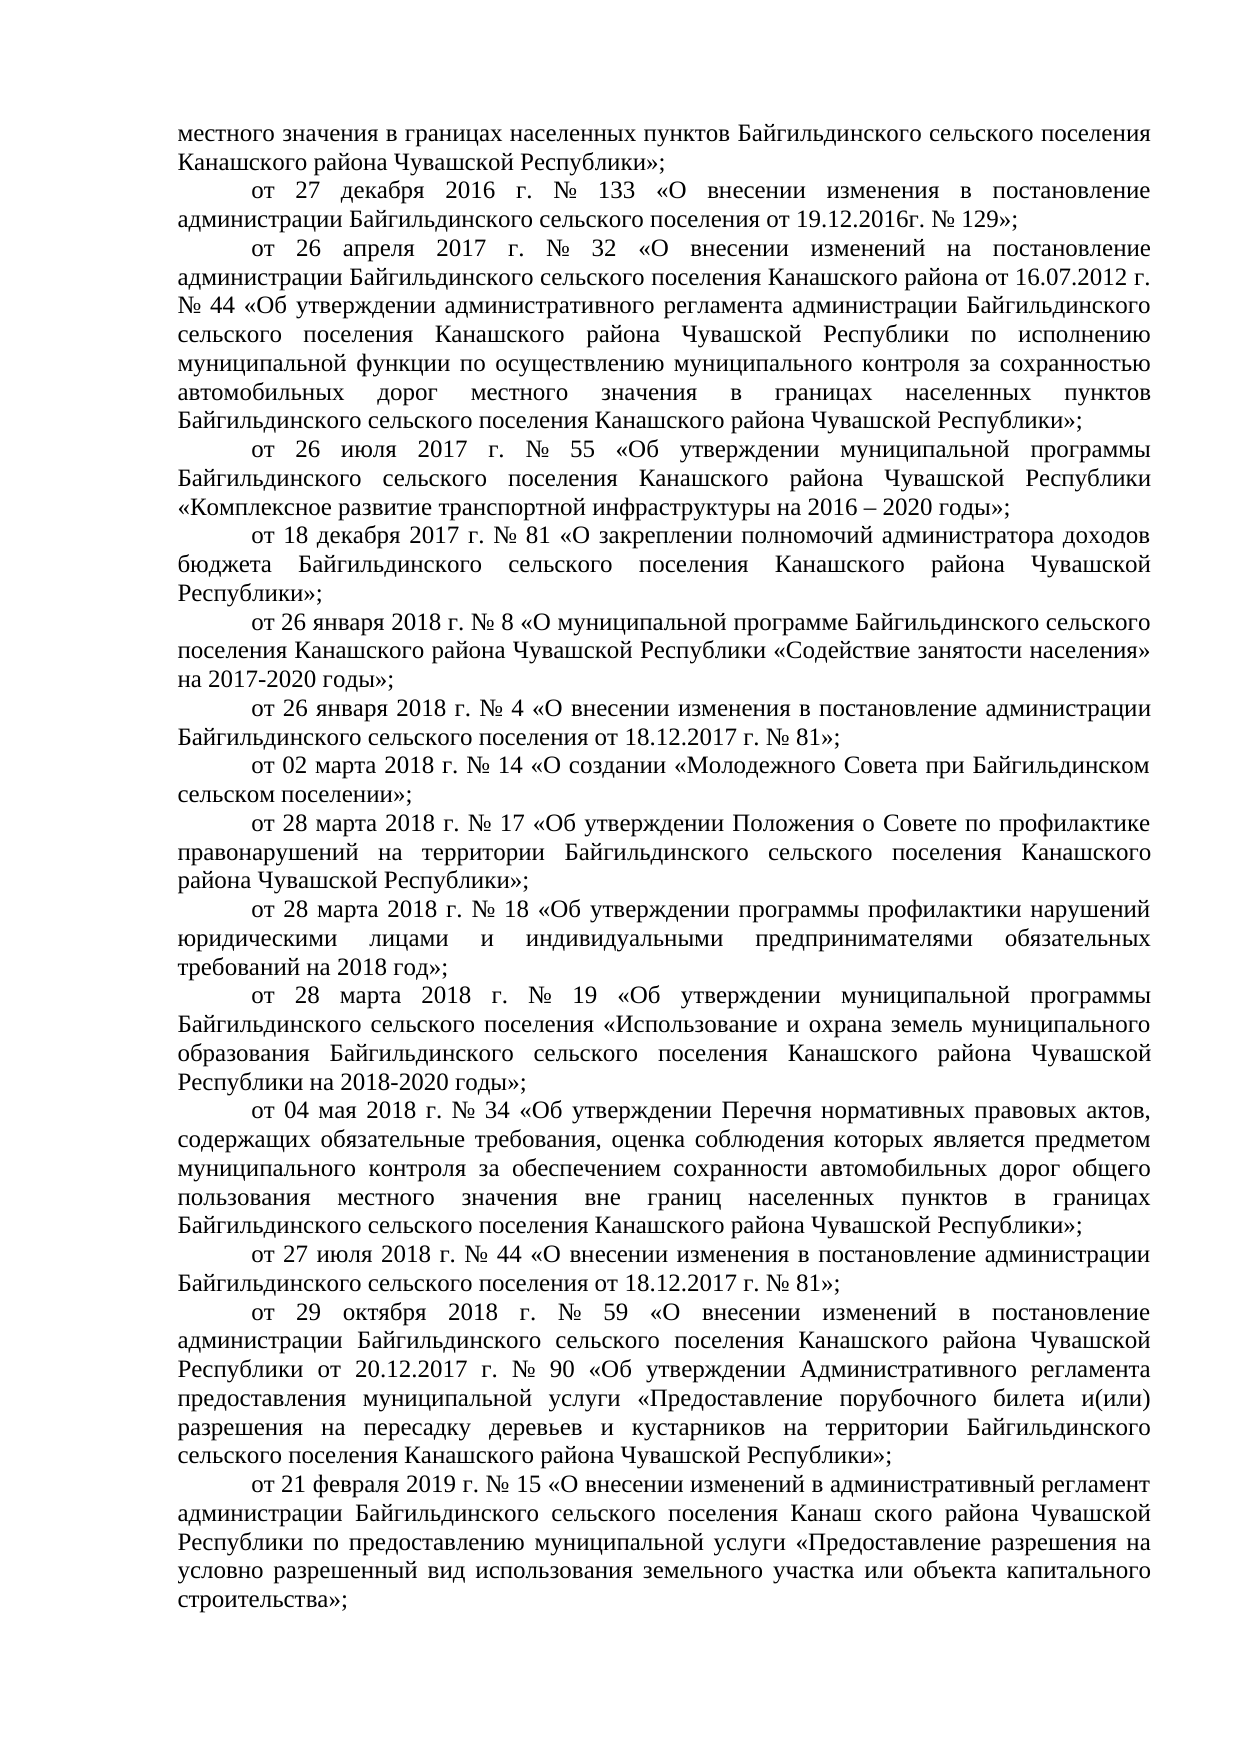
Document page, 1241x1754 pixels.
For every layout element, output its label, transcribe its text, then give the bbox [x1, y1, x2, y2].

text от 18 декабря 2017 г. № 81 «О закреплении полномочий администратора доходов бюджета Байгильдинского сельского поселения Канашского района Чувашской Республики»; [177, 521, 1152, 607]
text от 02 марта 2018 г. № 14 «О создании «Молодежного Совета при Байгильдинском сельском поселении»; [177, 751, 1152, 808]
text от 26 января 2018 г. № 8 «О муниципальной программе Байгильдинского сельского поселения Канашского района Чувашской Республики «Содействие занятости населения» на 2017-2020 годы»; [177, 607, 1152, 693]
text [177, 118, 1152, 176]
text от 26 апреля 2017 г. № 32 «О внесении изменений на постановление администрации Байгильдинского сельского поселения Канашского района от 16.07.2012 г. № 44 «Об утверждении административного регламента администрации Байгильдинского сельского поселения Канашского района Чувашской Республики по исполнению муниципальной функции по осуществлению муниципального контроля за сохранностью автомобильных дорог местного значения в границах населенных пунктов Байгильдинского сельского поселения Канашского района Чувашской Республики»; [177, 233, 1152, 434]
text от 26 июля 2017 г. № 55 «Об утверждении муниципальной программы Байгильдинского сельского поселения Канашского района Чувашской Республики «Комплексное развитие транспортной инфраструктуры на 2016 – 2020 годы»; [177, 434, 1152, 521]
text от 26 января 2018 г. № 4 «О внесении изменения в постановление администрации Байгильдинского сельского поселения от 18.12.2017 г. № 81»; [177, 693, 1152, 751]
text от 27 июля 2018 г. № 44 «О внесении изменения в постановление администрации Байгильдинского сельского поселения от 18.12.2017 г. № 81»; [177, 1239, 1152, 1297]
text от 27 декабря 2016 г. № 133 «О внесении изменения в постановление администрации Байгильдинского сельского поселения от 19.12.2016г. № 129»; [177, 176, 1152, 233]
text от 04 мая 2018 г. № 34 «Об утверждении Перечня нормативных правовых актов, содержащих обязательные требования, оценка соблюдения которых является предметом муниципального контроля за обеспечением сохранности автомобильных дорог общего пользования местного значения вне границ населенных пунктов в границах Байгильдинского сельского поселения Канашского района Чувашской Республики»; [177, 1096, 1152, 1239]
text от 28 марта 2018 г. № 18 «Об утверждении программы профилактики нарушений юридическими лицами и индивидуальными предпринимателями обязательных требований на 2018 год»; [177, 894, 1152, 981]
text от 28 марта 2018 г. № 17 «Об утверждении Положения о Совете по профилактике правонарушений на территории Байгильдинского сельского поселения Канашского района Чувашской Республики»; [177, 808, 1152, 894]
text от 28 марта 2018 г. № 19 «Об утверждении муниципальной программы Байгильдинского сельского поселения «Использование и охрана земель муниципального образования Байгильдинского сельского поселения Канашского района Чувашской Республики на 2018-2020 годы»; [177, 981, 1152, 1096]
text от 29 октября 2018 г. № 59 «О внесении изменений в постановление администрации Байгильдинского сельского поселения Канашского района Чувашской Республики от 20.12.2017 г. № 90 «Об утверждении Административного регламента предоставления муниципальной услуги «Предоставление порубочного билета и(или) разрешения на пересадку деревьев и кустарников на территории Байгильдинского сельского поселения Канашского района Чувашской Республики»; [177, 1297, 1152, 1469]
text от 21 февраля 2019 г. № 15 «О внесении изменений в административный регламент администрации Байгильдинского сельского поселения Канаш ского района Чувашской Республики по предоставлению муниципальной услуги «Предоставление разрешения на условно разрешенный вид использования земельного участка или объекта капитального строительства»; [177, 1469, 1152, 1613]
